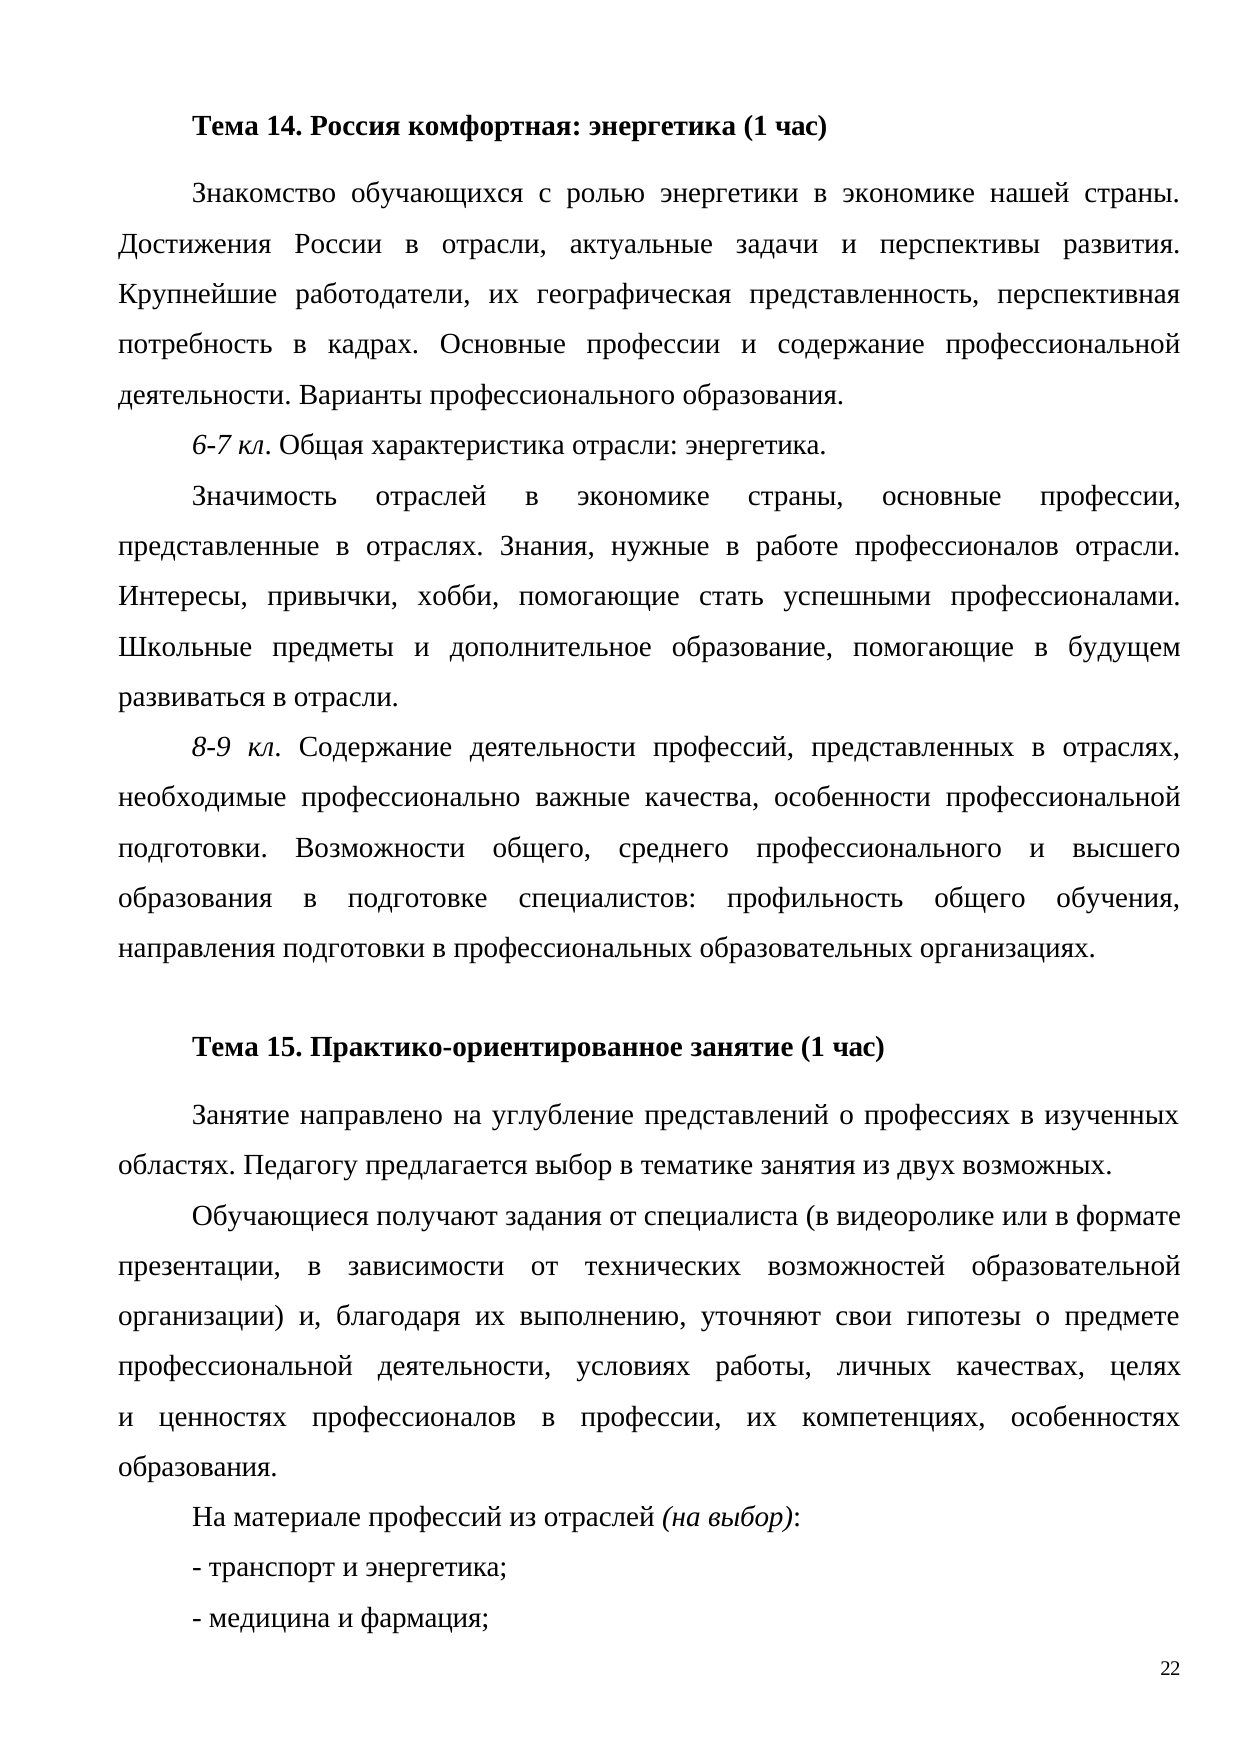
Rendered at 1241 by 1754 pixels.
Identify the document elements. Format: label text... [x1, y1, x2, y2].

text Занятие направлено на углубление представлений о профессиях в изученных областях. Педагогу предлагается выбор в тематике занятия из двух возможных. [118, 1097, 1181, 1181]
text 8-9 кл. Содержание деятельности профессий, представленных в отраслях, необходимые профессионально важные качества, особенности профессиональной подготовки. Возможности общего, среднего профессионального и высшего образования в подготовке специалистов: профильность общего обучения, направления подготовки в профессиональных образовательных организациях. [118, 729, 1181, 964]
text 6-7 кл. Общая характеристика отрасли: энергетика. [192, 427, 1192, 461]
text Знакомство обучающихся с ролью энергетики в экономике нашей страны. Достижения России в отрасли, актуальные задачи и перспективы развития. Крупнейшие работодатели, их географическая представленность, перспективная потребность в кадрах. Основные профессии и содержание профессиональной деятельности. Варианты профессионального образования. [118, 176, 1181, 410]
list транспорт и энергетика; [192, 1549, 1192, 1583]
text Обучающиеся получают задания от специалиста (в видеоролике или в формате презентации, в зависимости от технических возможностей образовательной организации) и, благодаря их выполнению, уточняют свои гипотезы о предмете профессиональной деятельности, условиях работы, личных качествах, целях и ценностях профессионалов в профессии, их компетенциях, особенностях образования. [118, 1198, 1181, 1483]
subtitle Тема 14. Россия комфортная: энергетика (1 час) [192, 108, 1192, 142]
text На материале профессий из отраслей (на выбор): [192, 1499, 1192, 1533]
list медицина и фармация; [192, 1600, 1192, 1633]
subtitle Тема 15. Практико-ориентированное занятие (1 час) [192, 1029, 1192, 1063]
